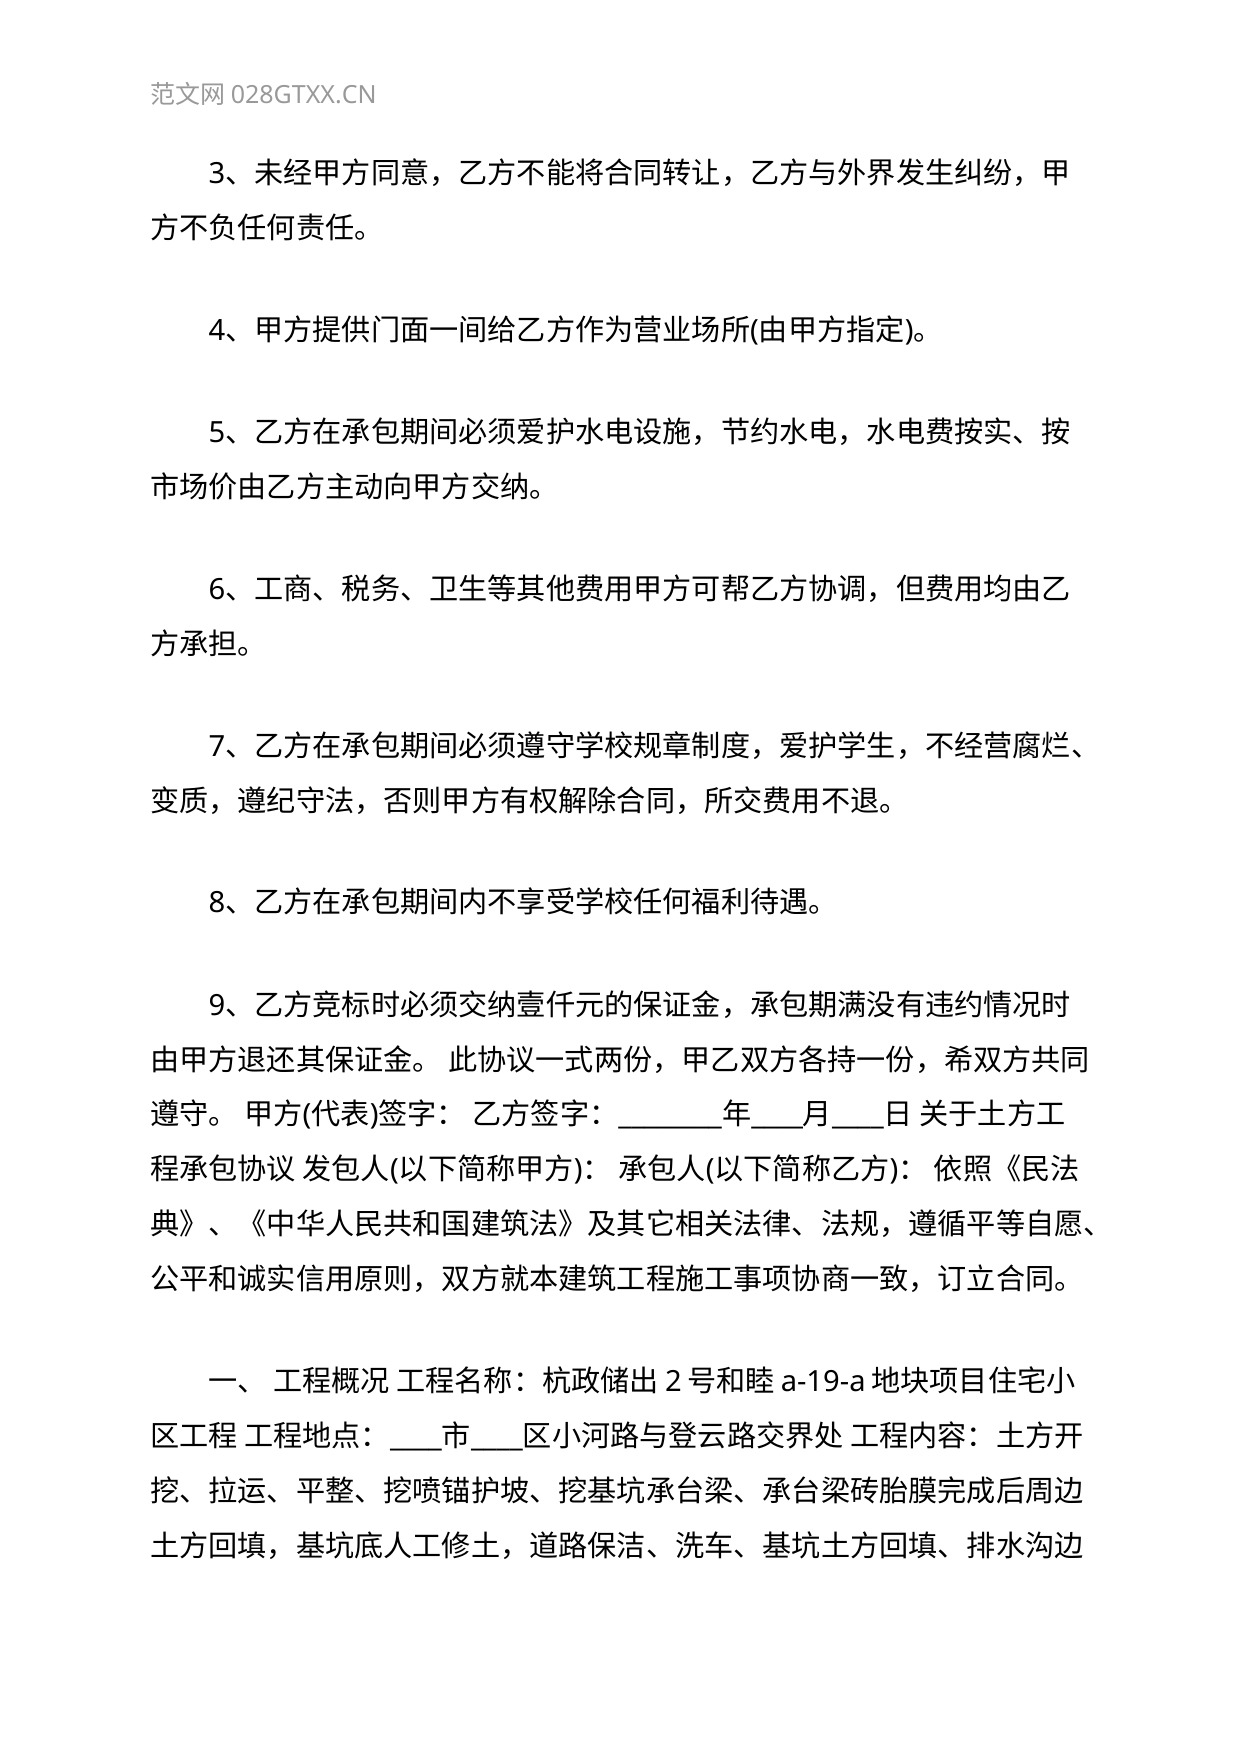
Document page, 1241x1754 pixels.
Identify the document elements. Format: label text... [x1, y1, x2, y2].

text 9、乙方竞标时必须交纳壹仟元的保证金，承包期满没有违约情况时由甲方退还其保证金。 此协议一式两份，甲乙双方各持一份，希双方共同遵守。 甲方(代表)签字： 乙方签字：________年____月____日 关于土方工程承包协议 发包人(以下简称甲方)： 承包人(以下简称乙方)： 依照《民法典》、《中华人民共和国建筑法》及其它相关法律、法规，遵循平等自愿、公平和诚实信用原则，双方就本建筑工程施工事项协商一致，订立合同。 [150, 981, 1090, 1298]
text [150, 1358, 1090, 1565]
text 6、工商、税务、卫生等其他费用甲方可帮乙方协调，但费用均由乙方承担。 [150, 566, 1090, 663]
text 8、乙方在承包期间内不享受学校任何福利待遇。 [150, 879, 1090, 921]
text 4、甲方提供门面一间给乙方作为营业场所(由甲方指定)。 [150, 307, 1090, 349]
text 5、乙方在承包期间必须爱护水电设施，节约水电，水电费按实、按市场价由乙方主动向甲方交纳。 [150, 409, 1090, 506]
text 3、未经甲方同意，乙方不能将合同转让，乙方与外界发生纠纷，甲方不负任何责任。 [150, 150, 1090, 247]
text 7、乙方在承包期间必须遵守学校规章制度，爱护学生，不经营腐烂、变质，遵纪守法，否则甲方有权解除合同，所交费用不退。 [150, 722, 1090, 819]
